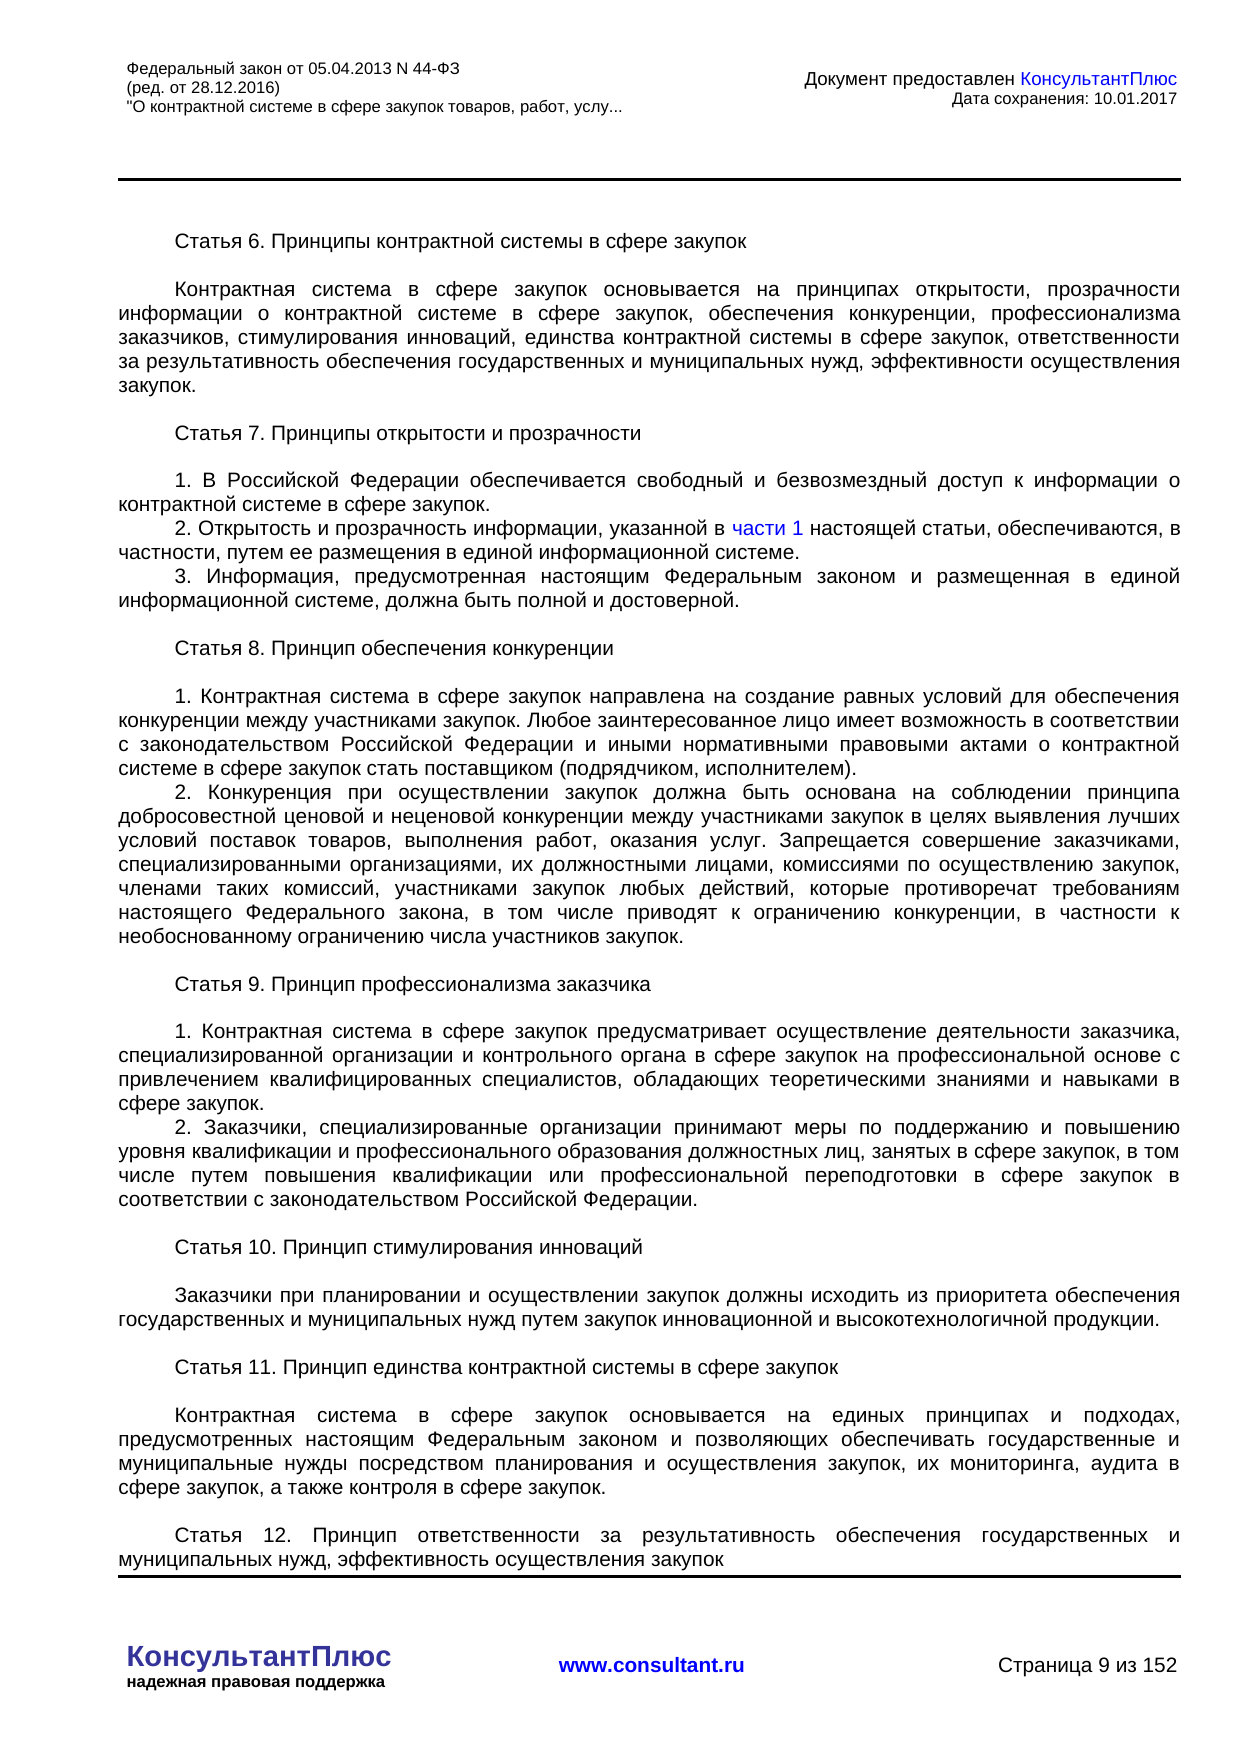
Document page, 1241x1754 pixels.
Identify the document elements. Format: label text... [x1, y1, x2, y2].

text 2. Заказчики, специализированные организации принимают меры по поддержанию и повышению уровня квалификации и профессионального образования должностных лиц, занятых в сфере закупок, в том числе путем повышения квалификации или профессиональной переподготовки в сфере закупок в соответствии с законодательством Российской Федерации. [118, 1115, 1181, 1211]
text Статья 9. Принцип профессионализма заказчика [118, 971, 1181, 995]
text 1. Контрактная система в сфере закупок предусматривает осуществление деятельности заказчика, специализированной организации и контрольного органа в сфере закупок на профессиональной основе с привлечением квалифицированных специалистов, обладающих теоретическими знаниями и навыками в сфере закупок. [118, 1019, 1181, 1115]
text Статья 6. Принципы контрактной системы в сфере закупок [118, 229, 1181, 253]
text Заказчики при планировании и осуществлении закупок должны исходить из приоритета обеспечения государственных и муниципальных нужд путем закупок инновационной и высокотехнологичной продукции. [118, 1283, 1181, 1331]
text Статья 8. Принцип обеспечения конкуренции [118, 636, 1181, 660]
text Контрактная система в сфере закупок основывается на принципах открытости, прозрачности информации о контрактной системе в сфере закупок, обеспечения конкуренции, профессионализма заказчиков, стимулирования инноваций, единства контрактной системы в сфере закупок, ответственности за результативность обеспечения государственных и муниципальных нужд, эффективности осуществления закупок. [118, 277, 1181, 396]
text 2. Конкуренция при осуществлении закупок должна быть основана на соблюдении принципа добросовестной ценовой и неценовой конкуренции между участниками закупок в целях выявления лучших условий поставок товаров, выполнения работ, оказания услуг. Запрещается совершение заказчиками, специализированными организациями, их должностными лицами, комиссиями по осуществлению закупок, членами таких комиссий, участниками закупок любых действий, которые противоречат требованиям настоящего Федерального закона, в том числе приводят к ограничению конкуренции, в частности к необоснованному ограничению числа участников закупок. [118, 780, 1181, 947]
text Статья 11. Принцип единства контрактной системы в сфере закупок [118, 1355, 1181, 1379]
text Статья 7. Принципы открытости и прозрачности [118, 420, 1181, 444]
text Статья 12. Принцип ответственности за результативность обеспечения государственных и муниципальных нужд, эффективность осуществления закупок [118, 1522, 1181, 1570]
text 1. В Российской Федерации обеспечивается свободный и безвозмездный доступ к информации о контрактной системе в сфере закупок. [118, 468, 1181, 516]
text 3. Информация, предусмотренная настоящим Федеральным законом и размещенная в единой информационной системе, должна быть полной и достоверной. [118, 564, 1181, 612]
text Контрактная система в сфере закупок основывается на единых принципах и подходах, предусмотренных настоящим Федеральным законом и позволяющих обеспечивать государственные и муниципальные нужды посредством планирования и осуществления закупок, их мониторинга, аудита в сфере закупок, а также контроля в сфере закупок. [118, 1403, 1181, 1498]
text 2. Открытость и прозрачность информации, указанной в части 1 настоящей статьи, обеспечиваются, в частности, путем ее размещения в единой информационной системе. [118, 516, 1181, 564]
text 1. Контрактная система в сфере закупок направлена на создание равных условий для обеспечения конкуренции между участниками закупок. Любое заинтересованное лицо имеет возможность в соответствии с законодательством Российской Федерации и иными нормативными правовыми актами о контрактной системе в сфере закупок стать поставщиком (подрядчиком, исполнителем). [118, 684, 1181, 780]
text Статья 10. Принцип стимулирования инноваций [118, 1235, 1181, 1259]
